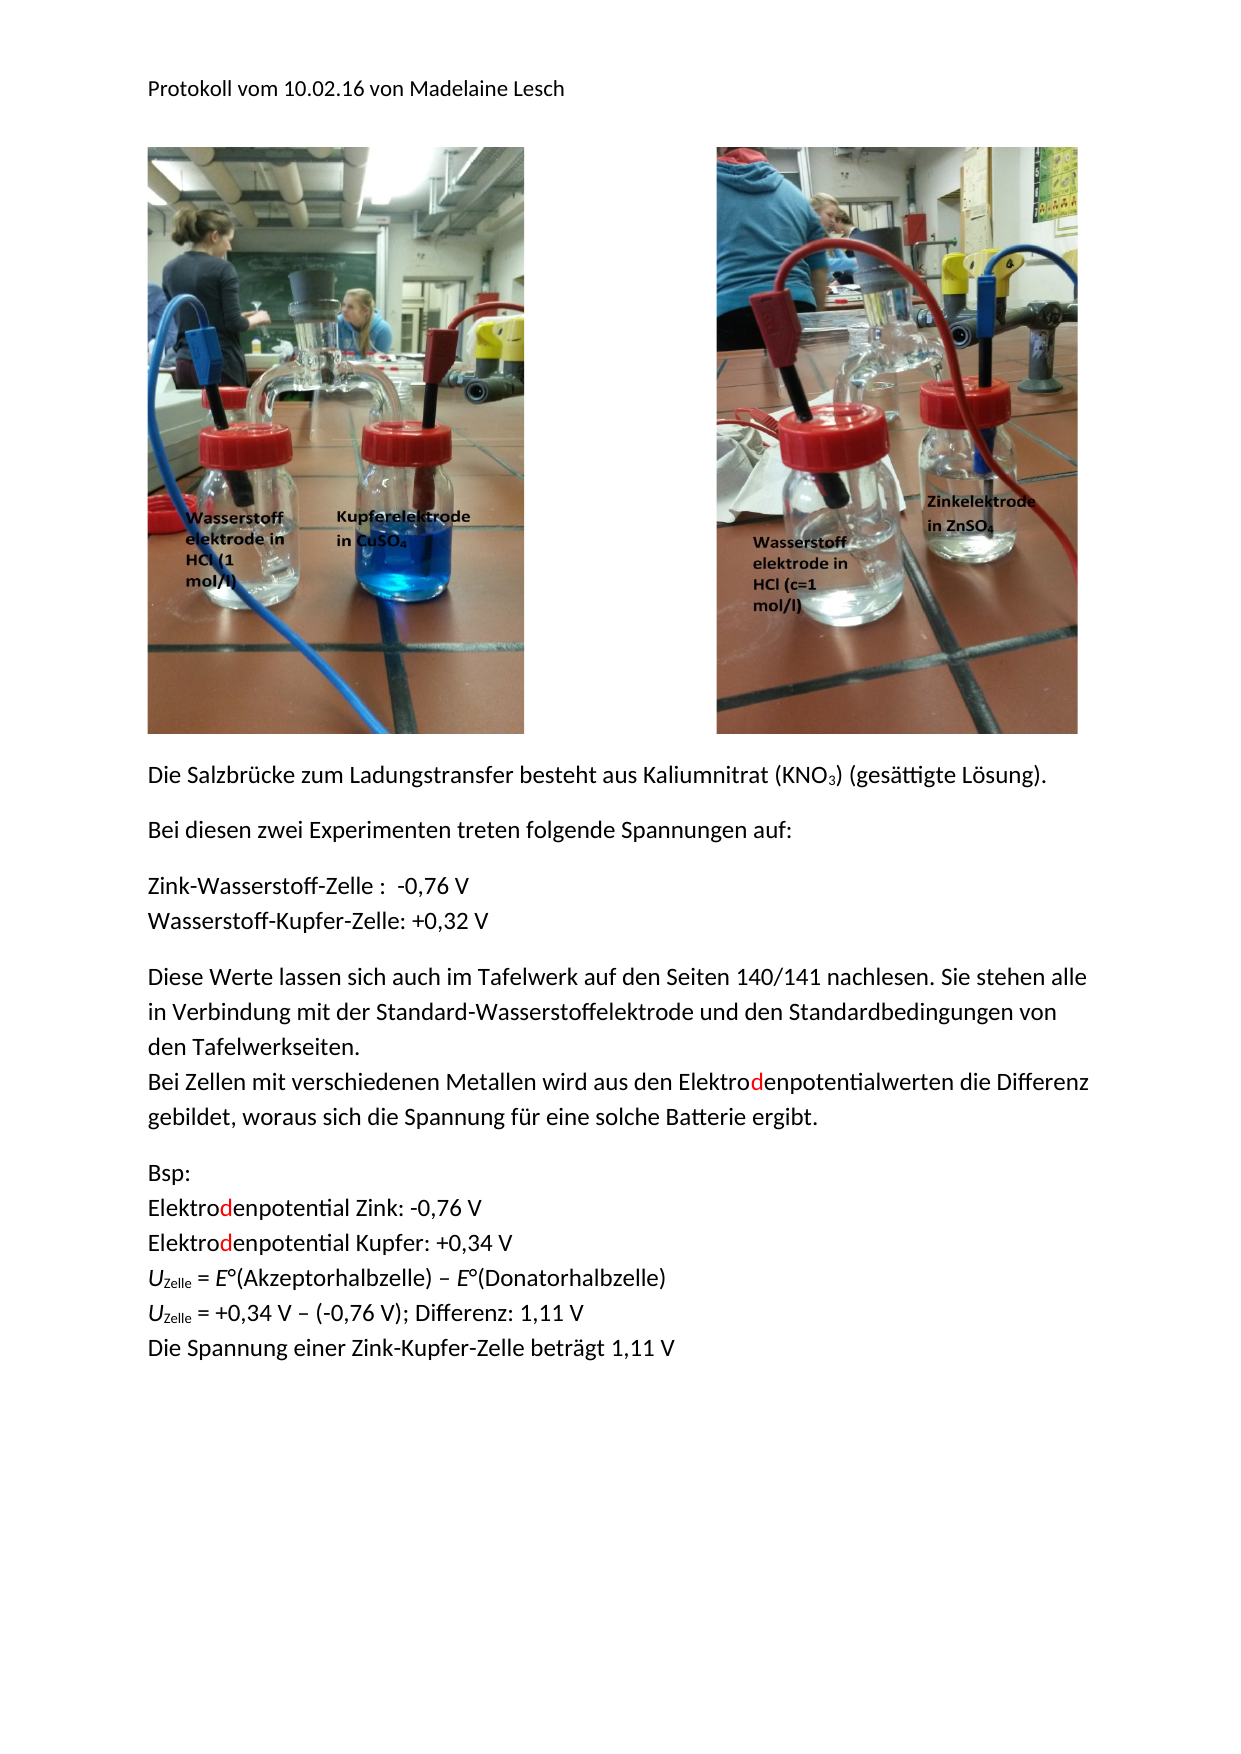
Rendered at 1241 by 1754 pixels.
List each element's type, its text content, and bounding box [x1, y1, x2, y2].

text Zink-Wasserstoff-Zelle : -0,76 V Wasserstoff-Kupfer-Zelle: +0,32 V [148, 871, 1093, 936]
text Diese Werte lassen sich auch im Tafelwerk auf den Seiten 140/141 nachlesen. Sie stehen alle in Verbindung mit der Standard-Wasserstoffelektrode und den Standardbedingungen von den Tafelwerkseiten. Bei Zellen mit verschiedenen Metallen wird aus den Elektrodenpotentialwerten die Differenz gebildet, woraus sich die Spannung für eine solche Batterie ergibt. [148, 961, 1093, 1132]
text Bsp: Elektrodenpotential Zink: -0,76 V Elektrodenpotential Kupfer: +0,34 V UZelle = E°(Akzeptorhalbzelle) – E°(Donatorhalbzelle) UZelle = +0,34 V – (-0,76 V); Differenz: 1,11 V Die Spannung einer Zink-Kupfer-Zelle beträgt 1,11 V [148, 1157, 1093, 1395]
text Bei diesen zwei Experimenten treten folgende Spannungen auf: [148, 815, 1093, 845]
picture [716, 147, 1078, 734]
text Die Salzbrücke zum Ladungstransfer besteht aus Kaliumnitrat (KNO3) (gesättigte Lösung). [148, 759, 1093, 789]
picture [147, 147, 525, 734]
